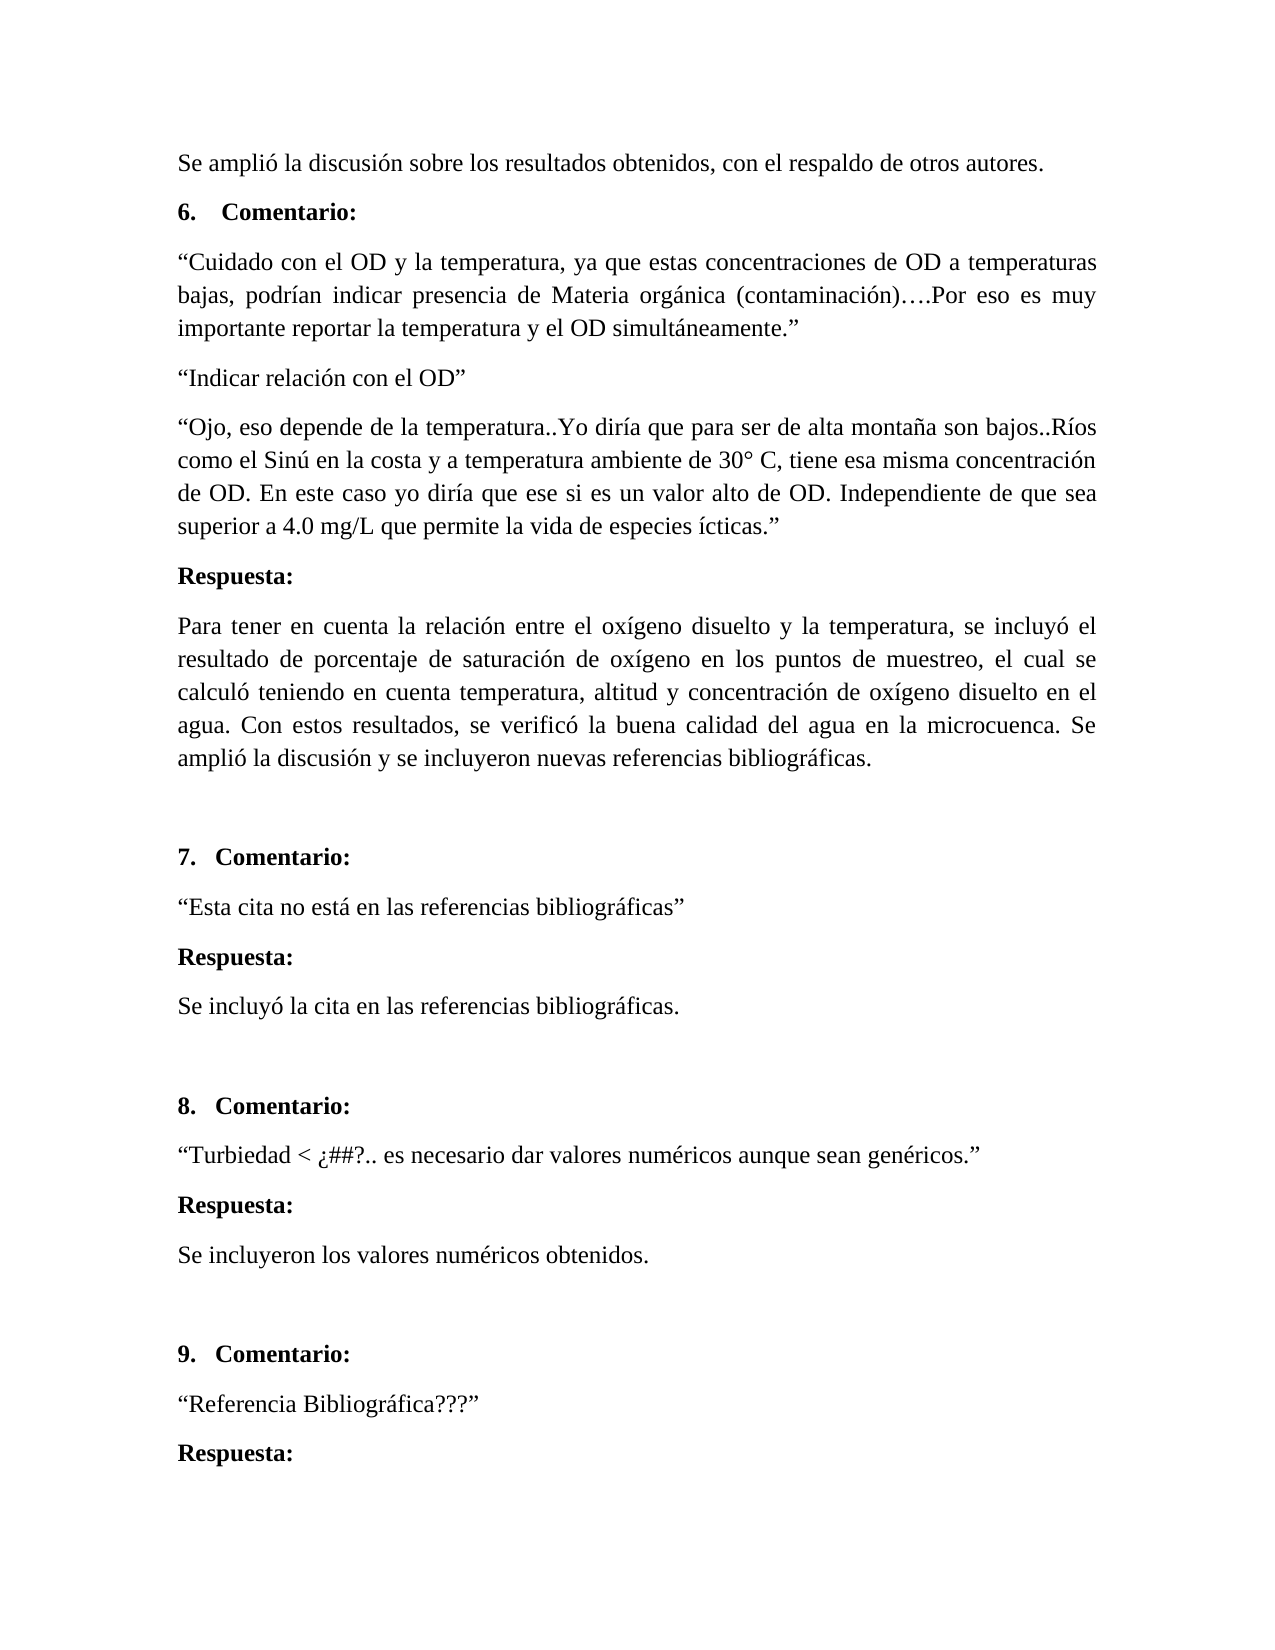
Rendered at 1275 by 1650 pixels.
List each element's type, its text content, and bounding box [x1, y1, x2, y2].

text “Indicar relación con el OD” [177, 363, 1098, 391]
text Se incluyeron los valores numéricos obtenidos. [177, 1240, 1098, 1268]
list Comentario: [177, 842, 1098, 871]
text Respuesta: [177, 1190, 1098, 1219]
list Comentario: [177, 1339, 1098, 1368]
text “Turbiedad < ¿##?.. es necesario dar valores numéricos aunque sean genéricos.” [177, 1140, 1098, 1169]
text “Esta cita no está en las referencias bibliográficas” [177, 892, 1098, 921]
text Respuesta: [177, 942, 1098, 970]
text Se amplió la discusión sobre los resultados obtenidos, con el respaldo de otros autores. [177, 148, 1098, 176]
text “Ojo, eso depende de la temperatura..Yo diría que para ser de alta montaña son bajos..Ríos como el Sinú en la costa y a temperatura ambiente de 30° C, tiene esa misma concentración de OD. En este caso yo diría que ese si es un valor alto de OD. Independiente de que sea superior a 4.0 mg/L que permite la vida de especies ícticas.” [177, 412, 1098, 540]
text “Cuidado con el OD y la temperatura, ya que estas concentraciones de OD a temperaturas bajas, podrían indicar presencia de Materia orgánica (contaminación)….Por eso es muy importante reportar la temperatura y el OD simultáneamente.” [177, 247, 1098, 342]
text Respuesta: [177, 1438, 1098, 1467]
list Comentario: [177, 197, 1098, 226]
text Se incluyó la cita en las referencias bibliográficas. [177, 991, 1098, 1020]
text Para tener en cuenta la relación entre el oxígeno disuelto y la temperatura, se incluyó el resultado de porcentaje de saturación de oxígeno en los puntos de muestreo, el cual se calculó teniendo en cuenta temperatura, altitud y concentración de oxígeno disuelto en el agua. Con estos resultados, se verificó la buena calidad del agua en la microcuenca. Se amplió la discusión y se incluyeron nuevas referencias bibliográficas. [177, 611, 1098, 772]
list Comentario: [177, 1091, 1098, 1119]
text “Referencia Bibliográfica???” [177, 1389, 1098, 1418]
text Respuesta: [177, 561, 1098, 590]
